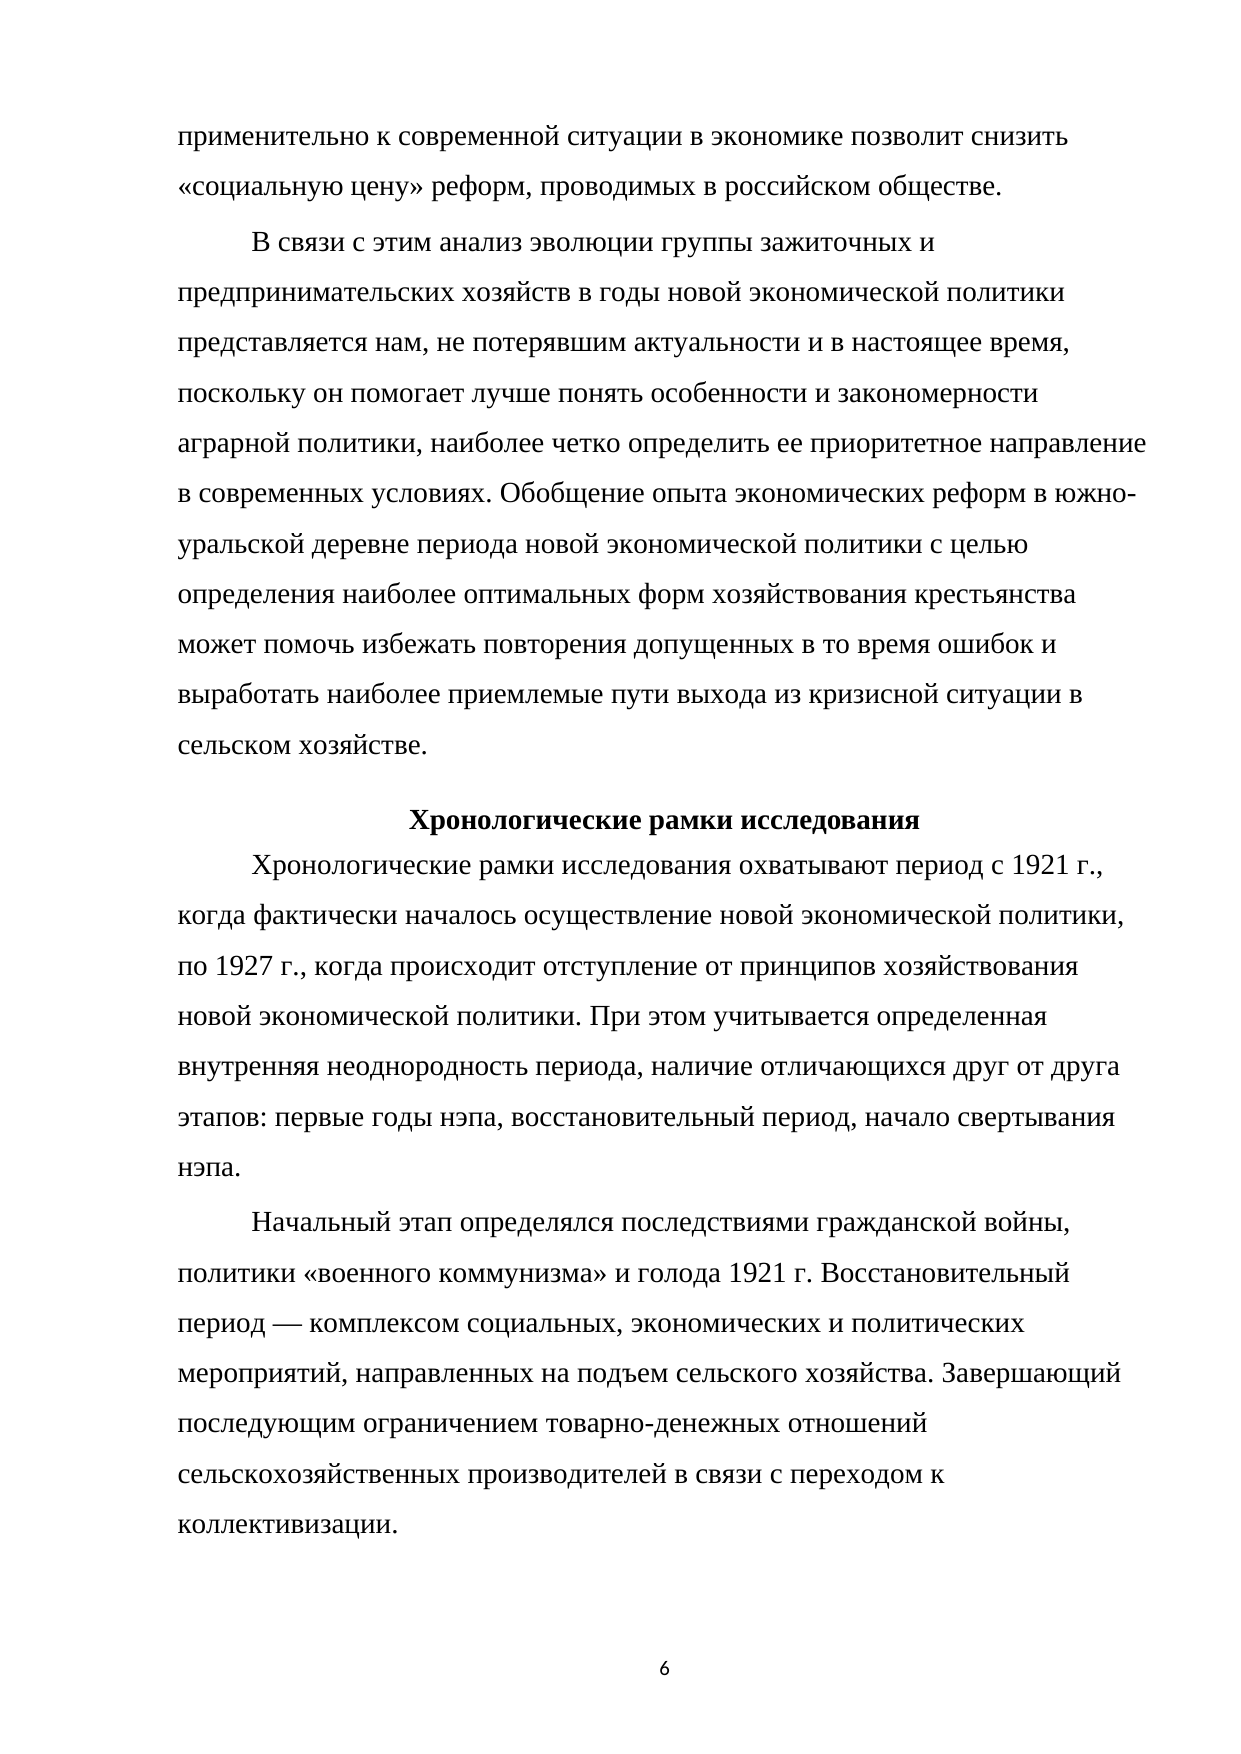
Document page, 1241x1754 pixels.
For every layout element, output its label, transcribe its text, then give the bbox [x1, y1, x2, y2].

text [177, 118, 1152, 202]
subtitle Хронологические рамки исследования [177, 802, 1152, 836]
text Начальный этап определялся последствиями гражданской войны, политики «военного коммунизма» и голода . Восстановительный период — комплексом социальных, экономических и политических мероприятий, направленных на подъем сельского хозяйства. Завершающий последующим ограничением товарно-денежных отношений сельскохозяйственных производителей в связи с переходом к коллективизации. [177, 1204, 1152, 1540]
text В связи с этим анализ эволюции группы зажиточных и предпринимательских хозяйств в годы новой экономической политики представляется нам, не потерявшим актуальности и в настоящее время, поскольку он помогает лучше понять особенности и закономерности аграрной политики, наиболее четко определить ее приоритетное направление в современных условиях. Обобщение опыта экономических реформ в южно-уральской деревне периода новой экономической политики с целью определения наиболее оптимальных форм хозяйствования крестьянства может помочь избежать повторения допущенных в то время ошибок и выработать наиболее приемлемые пути выхода из кризисной ситуации в сельском хозяйстве. [177, 224, 1152, 761]
text Хронологические рамки исследования охватывают период с ., когда фактически началось осуществление новой экономической политики, по ., когда происходит отступление от принципов хозяйствования новой экономической политики. При этом учитывается определенная внутренняя неоднородность периода, наличие отличающихся друг от друга этапов: первые годы нэпа, восстановительный период, начало свертывания нэпа. [177, 847, 1152, 1182]
